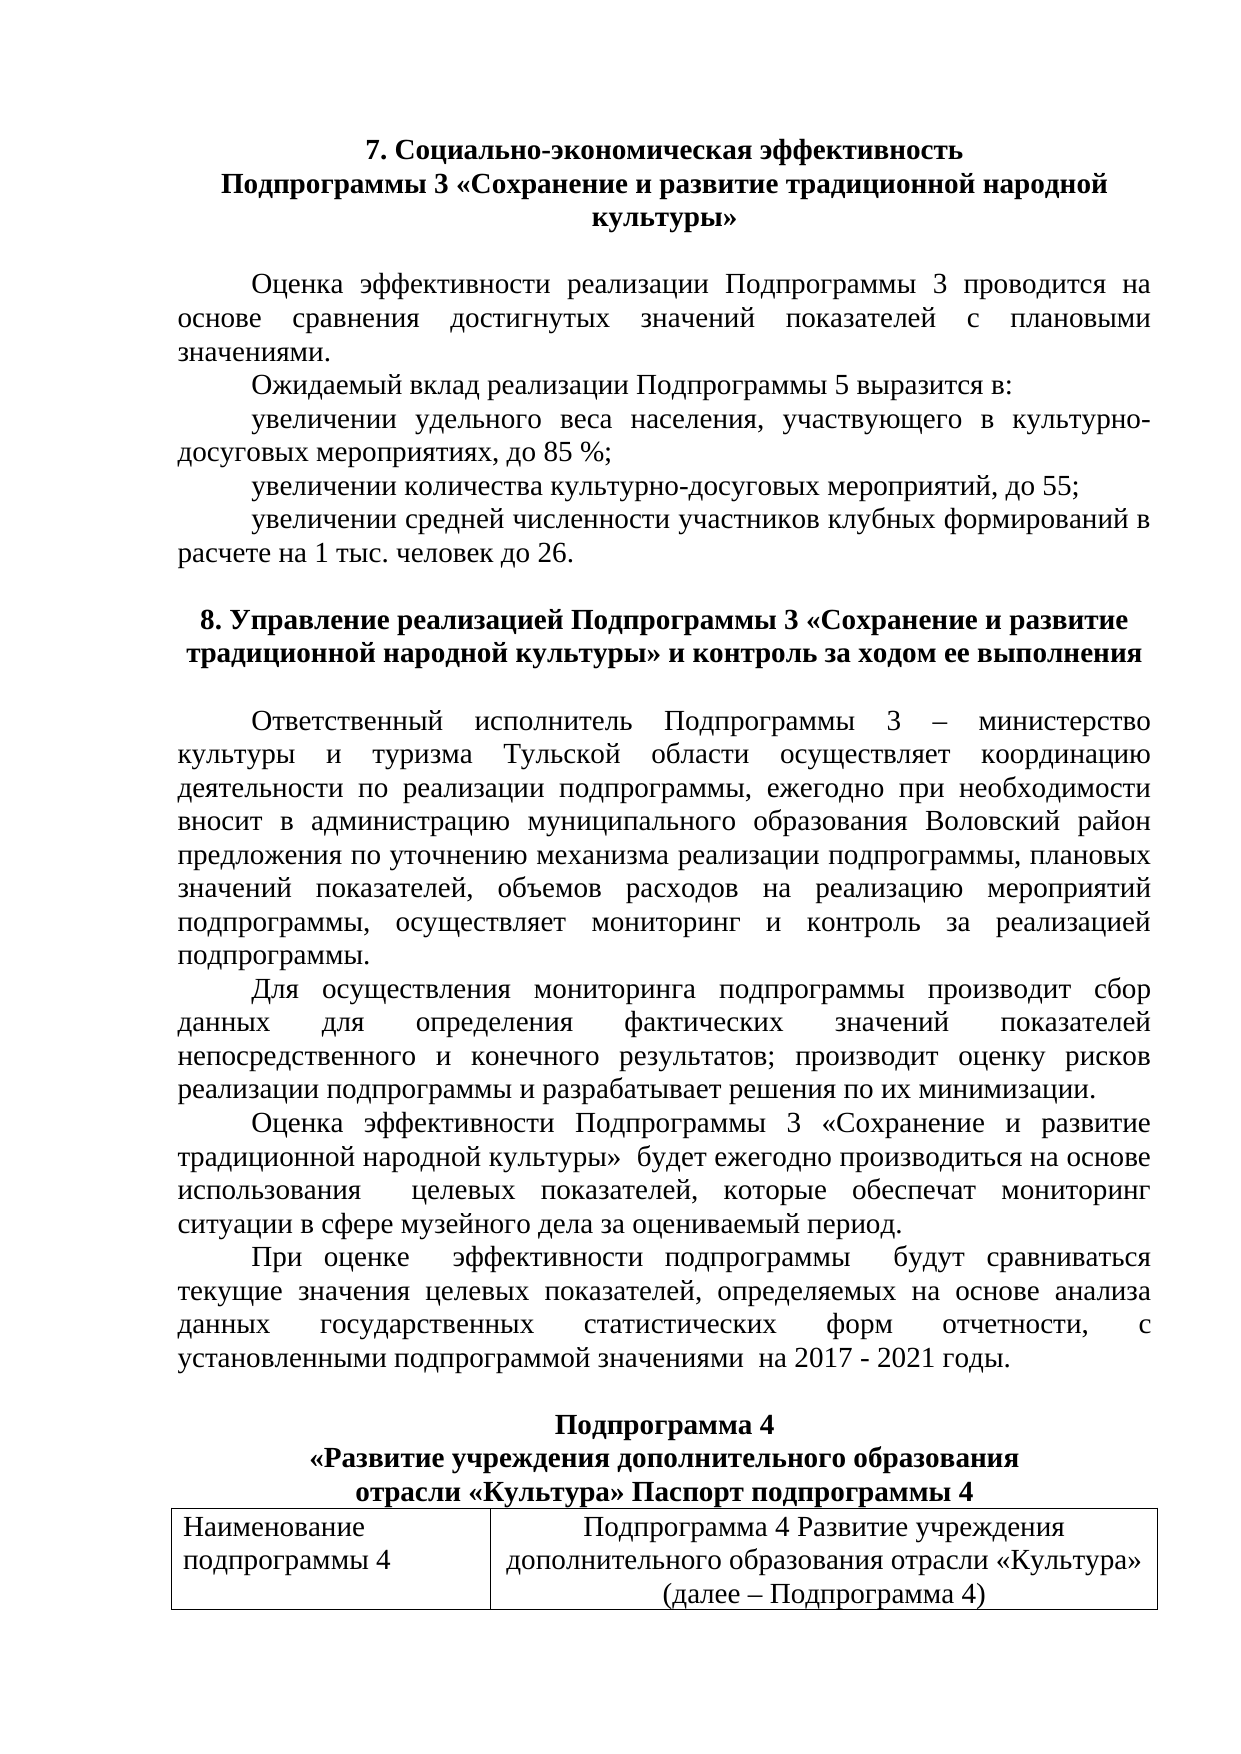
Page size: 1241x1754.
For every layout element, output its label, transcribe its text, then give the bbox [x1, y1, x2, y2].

text Ожидаемый вклад реализации Подпрограммы 5 выразится в: [177, 367, 1152, 401]
text Подпрограмма 4 [177, 1407, 1152, 1441]
text Оценка эффективности Подпрограммы 3 «Сохранение и развитие традиционной народной культуры» будет ежегодно производиться на основе использования целевых показателей, которые обеспечат мониторинг ситуации в сфере музейного дела за оцениваемый период. [177, 1105, 1152, 1239]
text При оценке эффективности подпрограммы будут сравниваться текущие значения целевых показателей, определяемых на основе анализа данных государственных статистических форм отчетности, с установленными подпрограммой значениями на 2017 - 2021 годы. [177, 1239, 1152, 1373]
text Ответственный исполнитель Подпрограммы 3 – министерство культуры и туризма Тульской области осуществляет координацию деятельности по реализации подпрограммы, ежегодно при необходимости вносит в администрацию муниципального образования Воловский район предложения по уточнению механизма реализации подпрограммы, плановых значений показателей, объемов расходов на реализацию мероприятий подпрограммы, осуществляет мониторинг и контроль за реализацией подпрограммы. [177, 703, 1152, 971]
text 7. Социально-экономическая эффективность [177, 132, 1152, 166]
text отрасли «Культура» Паспорт подпрограммы 4 [177, 1474, 1152, 1508]
table_header Подпрограмма 4 Развитие учреждения дополнительного образования отрасли «Культура» (далее – Подпрограмма 4) [491, 1509, 1157, 1609]
text Подпрограммы 3 «Сохранение и развитие традиционной народной культуры» [177, 166, 1152, 233]
text «Развитие учреждения дополнительного образования [177, 1441, 1152, 1474]
text Для осуществления мониторинга подпрограммы производит сбор данных для определения фактических значений показателей непосредственного и конечного результатов; производит оценку рисков реализации подпрограммы и разрабатывает решения по их минимизации. [177, 971, 1152, 1105]
table_header Наименование подпрограммы 4 [172, 1509, 490, 1609]
text увеличении удельного веса населения, участвующего в культурно-досуговых мероприятиях, до 85 %; [177, 401, 1152, 468]
text увеличении количества культурно-досуговых мероприятий, до 55; [177, 468, 1152, 501]
text увеличении средней численности участников клубных формирований в расчете на 1 тыс. человек до 26. [177, 501, 1152, 568]
text Оценка эффективности реализации Подпрограммы 3 проводится на основе сравнения достигнутых значений показателей с плановыми значениями. [177, 267, 1152, 367]
text 8. Управление реализацией Подпрограммы 3 «Сохранение и развитие традиционной народной культуры» и контроль за ходом ее выполнения [177, 602, 1152, 669]
